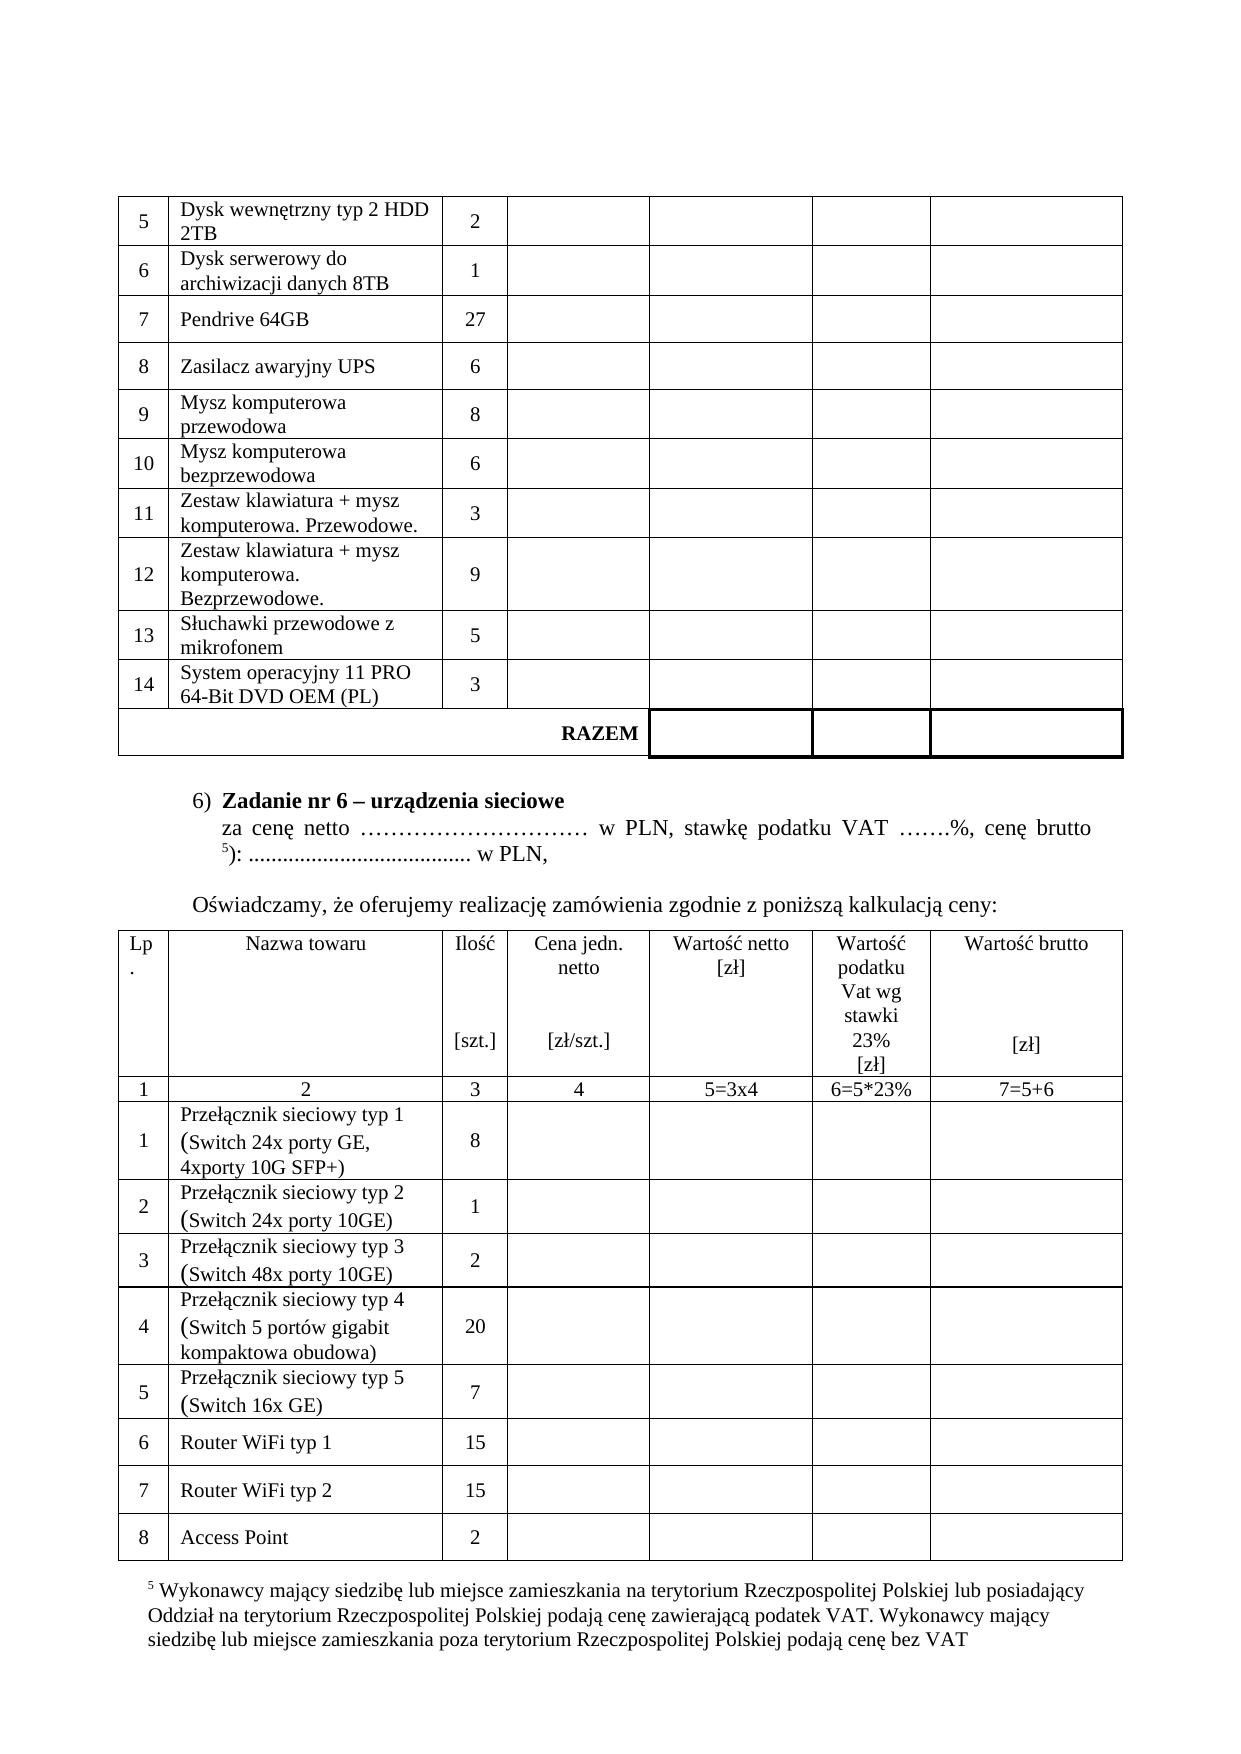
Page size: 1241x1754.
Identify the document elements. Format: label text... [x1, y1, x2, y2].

table_cell System operacyjny 11 PRO 64-Bit DVD OEM (PL) [169, 660, 442, 708]
table_cell [813, 538, 930, 610]
table_cell [813, 1365, 930, 1418]
table_cell [508, 1288, 649, 1364]
table_cell 8 [443, 1102, 507, 1179]
table_header Lp. [119, 931, 168, 1076]
table_cell 2 [443, 1234, 507, 1286]
table_cell 8 [443, 390, 507, 438]
table_cell [813, 660, 930, 708]
table_cell [931, 1180, 1122, 1232]
table_cell [650, 197, 812, 245]
table_cell 7 [119, 1466, 168, 1513]
table_cell [650, 343, 812, 389]
text Oświadczamy, że oferujemy realizację zamówienia zgodnie z poniższą kalkulacją ceny: [192, 891, 1092, 918]
table_cell [508, 489, 649, 537]
table_cell 2 [119, 1180, 168, 1232]
table_cell [931, 1102, 1122, 1179]
table_cell [508, 1180, 649, 1232]
table_cell [650, 1514, 812, 1560]
table_cell 6 [119, 246, 168, 294]
table_header Cena jedn. netto [zł/szt.] [508, 931, 649, 1076]
table_cell [813, 1419, 930, 1465]
table_cell [508, 197, 649, 245]
table_cell Zestaw klawiatura + mysz komputerowa. Przewodowe. [169, 489, 442, 537]
table_cell Pendrive 64GB [169, 296, 442, 342]
table_cell [813, 1288, 930, 1364]
table_header Ilość [szt.] [443, 931, 507, 1076]
table_cell [650, 1102, 812, 1179]
table_cell [931, 660, 1122, 708]
table_cell 6 [119, 1419, 168, 1465]
table_cell 7=5+6 [931, 1077, 1122, 1101]
table_cell 5 [119, 197, 168, 245]
table_cell Przełącznik sieciowy typ 2 (Switch 24x porty 10GE) [169, 1180, 442, 1232]
table_cell [813, 1514, 930, 1560]
table_cell [931, 296, 1122, 342]
table_cell 14 [119, 660, 168, 708]
table_cell 6 [443, 343, 507, 389]
table_cell [508, 1514, 649, 1560]
table_cell 5 [119, 1365, 168, 1418]
table_cell [508, 1419, 649, 1465]
table_cell [508, 611, 649, 659]
table_cell [931, 538, 1122, 610]
table_header Nazwa towaru [169, 931, 442, 1076]
table_cell [650, 538, 812, 610]
table_cell [932, 711, 1121, 755]
table_cell [931, 489, 1122, 537]
table_cell [650, 1365, 812, 1418]
table_header Wartość netto [zł] [650, 931, 812, 1076]
table_cell 1 [119, 1077, 168, 1101]
table_cell [650, 390, 812, 438]
table_cell [813, 1180, 930, 1232]
table_cell [813, 197, 930, 245]
table_cell 5 [443, 611, 507, 659]
table_cell 3 [443, 660, 507, 708]
table_cell [931, 1514, 1122, 1560]
table_cell Dysk serwerowy do archiwizacji danych 8TB [169, 246, 442, 294]
table_cell 2 [443, 197, 507, 245]
table_cell [508, 1102, 649, 1179]
table_cell 11 [119, 489, 168, 537]
table_cell Przełącznik sieciowy typ 5 (Switch 16x GE) [169, 1365, 442, 1418]
table_header Wartość podatku Vat wg stawki 23% [zł] [813, 931, 930, 1076]
table_cell Zestaw klawiatura + mysz komputerowa. Bezprzewodowe. [169, 538, 442, 610]
table_cell [931, 439, 1122, 487]
table_cell [813, 611, 930, 659]
table_cell [508, 660, 649, 708]
table_cell [813, 489, 930, 537]
table_cell [931, 343, 1122, 389]
table_cell [650, 439, 812, 487]
table_cell [931, 197, 1122, 245]
table_cell [650, 246, 812, 294]
table_cell Przełącznik sieciowy typ 4 (Switch 5 portów gigabit kompaktowa obudowa) [169, 1288, 442, 1364]
table_cell 4 [119, 1288, 168, 1364]
table_cell Mysz komputerowa bezprzewodowa [169, 439, 442, 487]
table_cell [651, 711, 811, 755]
table_cell 1 [443, 246, 507, 294]
table_cell 3 [443, 489, 507, 537]
table_cell [650, 296, 812, 342]
table_cell 27 [443, 296, 507, 342]
table_cell 1 [119, 1102, 168, 1179]
table_cell [931, 1466, 1122, 1513]
table_cell [931, 1419, 1122, 1465]
table_cell [931, 390, 1122, 438]
list za cenę netto ………………………… w PLN, stawkę podatku VAT …….%, cenę brutto ): ....................................... w PLN, [222, 814, 1092, 866]
table_cell 6=5*23% [813, 1077, 930, 1101]
table_cell [650, 1466, 812, 1513]
table_cell 20 [443, 1288, 507, 1364]
table_cell [813, 246, 930, 294]
table_cell 3 [443, 1077, 507, 1101]
table_cell Router WiFi typ 1 [169, 1419, 442, 1465]
table_cell [813, 343, 930, 389]
table_cell Przełącznik sieciowy typ 1 (Switch 24x porty GE, 4xporty 10G SFP+) [169, 1102, 442, 1179]
table_cell Słuchawki przewodowe z mikrofonem [169, 611, 442, 659]
table_cell [650, 660, 812, 708]
table_cell 2 [169, 1077, 442, 1101]
table_cell [508, 296, 649, 342]
table_cell [931, 1234, 1122, 1286]
table_cell 3 [119, 1234, 168, 1286]
table_cell Access Point [169, 1514, 442, 1560]
table_cell Router WiFi typ 2 [169, 1466, 442, 1513]
table_cell [508, 1234, 649, 1286]
table_cell [813, 390, 930, 438]
table_cell [814, 711, 929, 755]
table_cell 12 [119, 538, 168, 610]
table_cell [931, 611, 1122, 659]
table_cell [650, 489, 812, 537]
table_cell [650, 611, 812, 659]
table_header Wartość brutto [zł] [931, 931, 1122, 1076]
table_cell 4 [508, 1077, 649, 1101]
table_cell Przełącznik sieciowy typ 3 (Switch 48x porty 10GE) [169, 1234, 442, 1286]
table_cell [813, 1102, 930, 1179]
table_cell [813, 439, 930, 487]
table_cell 8 [119, 1514, 168, 1560]
table_cell [650, 1288, 812, 1364]
table_cell [931, 1288, 1122, 1364]
table_cell [508, 390, 649, 438]
table_cell 9 [119, 390, 168, 438]
table_cell 6 [443, 439, 507, 487]
table_cell 10 [119, 439, 168, 487]
table_cell [508, 439, 649, 487]
table_cell [508, 343, 649, 389]
table_cell [650, 1180, 812, 1232]
table_cell [650, 1234, 812, 1286]
table_cell 7 [119, 296, 168, 342]
table_cell [813, 1234, 930, 1286]
table_cell [508, 1365, 649, 1418]
table_cell 8 [119, 343, 168, 389]
table_cell 7 [443, 1365, 507, 1418]
table_cell 1 [443, 1180, 507, 1232]
table_cell [813, 1466, 930, 1513]
table_cell [931, 246, 1122, 294]
table_cell [508, 538, 649, 610]
table_cell [931, 1365, 1122, 1418]
table_cell 15 [443, 1419, 507, 1465]
list Zadanie nr 6 – urządzenia sieciowe [192, 787, 1092, 814]
table_cell RAZEM [119, 709, 648, 755]
table_cell 15 [443, 1466, 507, 1513]
table_cell [508, 1466, 649, 1513]
table_cell Mysz komputerowa przewodowa [169, 390, 442, 438]
table_cell Dysk wewnętrzny typ 2 HDD 2TB [169, 197, 442, 245]
table_cell [813, 296, 930, 342]
table_cell 9 [443, 538, 507, 610]
table_cell Zasilacz awaryjny UPS [169, 343, 442, 389]
table_cell 5=3x4 [650, 1077, 812, 1101]
table_cell [650, 1419, 812, 1465]
table_cell [508, 246, 649, 294]
table_cell 13 [119, 611, 168, 659]
table_cell 2 [443, 1514, 507, 1560]
